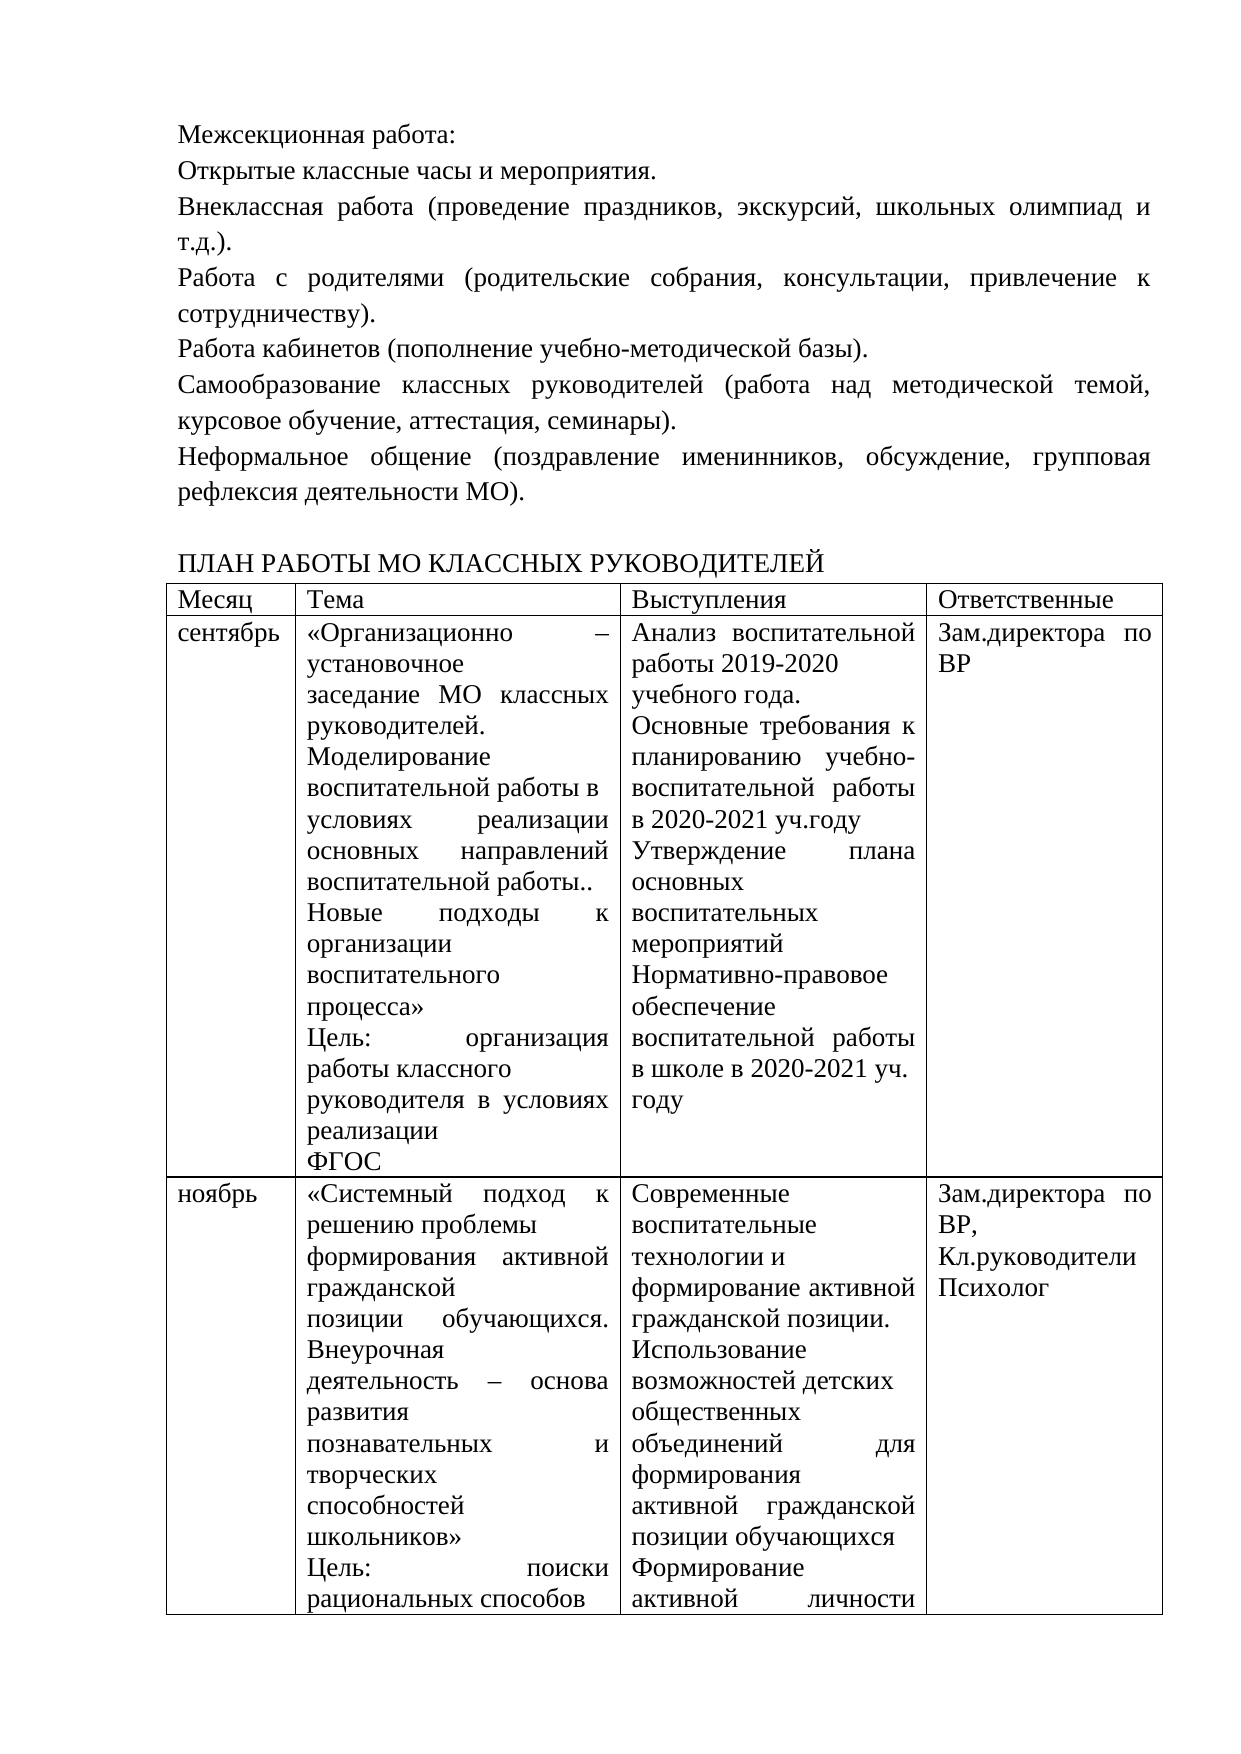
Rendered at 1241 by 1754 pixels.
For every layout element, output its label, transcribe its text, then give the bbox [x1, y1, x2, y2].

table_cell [927, 1178, 1162, 1613]
text Открытые классные часы и мероприятия. [177, 154, 1152, 185]
table_cell сентябрь [167, 616, 295, 1176]
table_cell Зам.директора по ВР [927, 616, 1162, 1176]
table_cell Анализ воспитательной работы 2019-2020 учебного года. Основные требования к планированию учебно-воспитательной работы в 2020-2021 уч.году Утверждение плана основных воспитательных мероприятий Нормативно-правовое обеспечение воспитательной работы в школе в 2020-2021 уч. году [621, 616, 926, 1176]
table_header Месяц [167, 584, 295, 615]
table_header Тема [296, 584, 620, 615]
text Внеклассная работа (проведение праздников, экскурсий, школьных олимпиад и т.д.). [177, 189, 1152, 256]
text ПЛАН РАБОТЫ МО КЛАССНЫХ РУКОВОДИТЕЛЕЙ [177, 547, 1152, 578]
table_cell ноябрь [167, 1178, 295, 1613]
text Межсекционная работа: [177, 118, 1152, 149]
text Самообразование классных руководителей (работа над методической темой, курсовое обучение, аттестация, семинары). [177, 368, 1152, 435]
table_header Ответственные [927, 584, 1162, 615]
table_header Выступления [621, 584, 926, 615]
table_cell «Организационно – установочное заседание МО классных руководителей. Моделирование воспитательной работы в условиях реализации основных направлений воспитательной работы.. Новые подходы к организации воспитательного процесса» Цель: организация работы классного руководителя в условиях реализации ФГОС [296, 616, 620, 1176]
text Работа кабинетов (пополнение учебно-методической базы). [177, 332, 1152, 364]
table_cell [296, 1178, 620, 1613]
text Неформальное общение (поздравление именинников, обсуждение, групповая рефлексия деятельности МО). [177, 440, 1152, 507]
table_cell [621, 1178, 926, 1613]
text Работа с родителями (родительские собрания, консультации, привлечение к сотрудничеству). [177, 261, 1152, 328]
